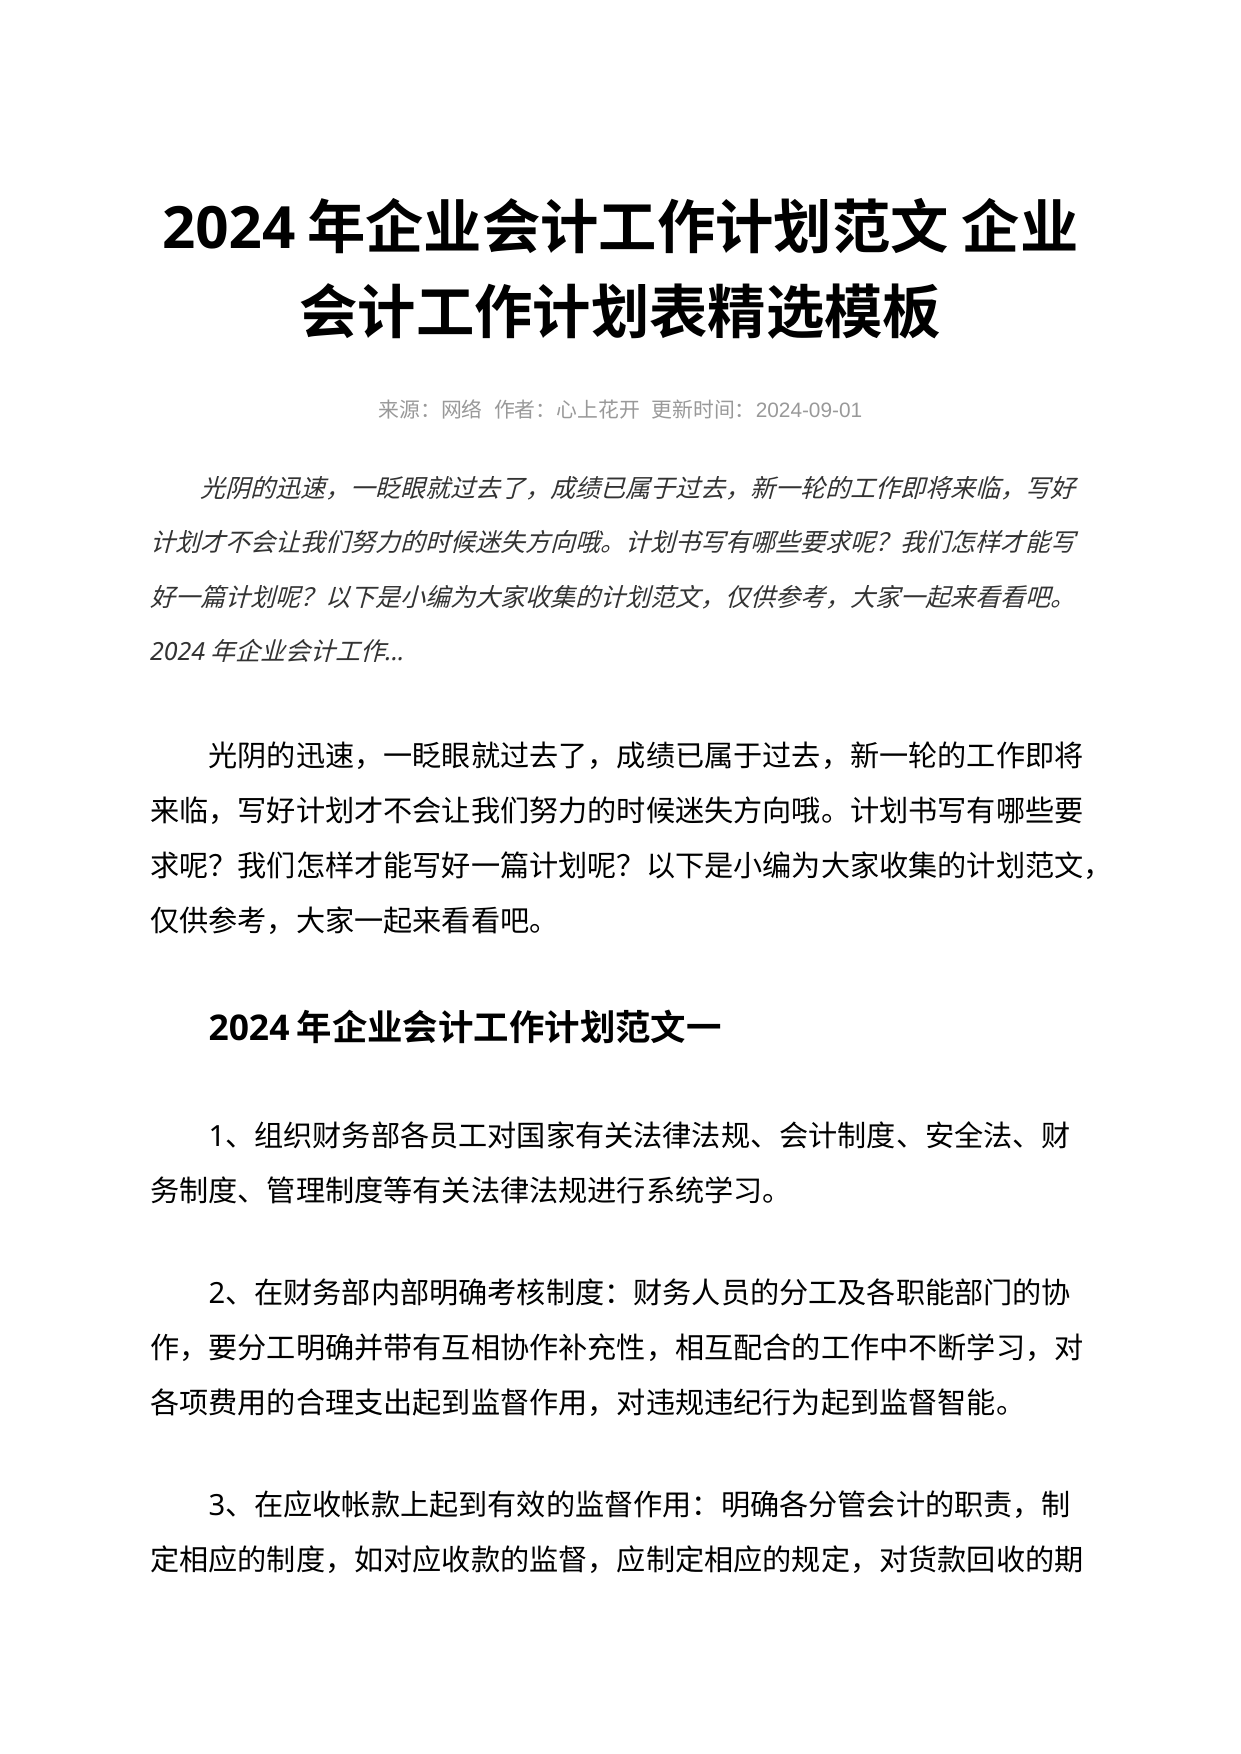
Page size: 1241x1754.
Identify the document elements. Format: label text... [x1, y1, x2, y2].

text 2、在财务部内部明确考核制度：财务人员的分工及各职能部门的协作，要分工明确并带有互相协作补充性，相互配合的工作中不断学习，对各项费用的合理支出起到监督作用，对违规违纪行为起到监督智能。 [150, 1269, 1090, 1422]
text 光阴的迅速，一眨眼就过去了，成绩已属于过去，新一轮的工作即将来临，写好计划才不会让我们努力的时候迷失方向哦。计划书写有哪些要求呢？我们怎样才能写好一篇计划呢？以下是小编为大家收集的计划范文，仅供参考，大家一起来看看吧。 [150, 733, 1090, 939]
text 2024年企业会计工作计划范文一 [150, 999, 1090, 1050]
subtitle 2024年企业会计工作计划范文 企业会计工作计划表精选模板 [150, 181, 1090, 351]
text 来源：网络 作者：心上花开 更新时间：2024-09-01 [150, 397, 1090, 421]
text 光阴的迅速，一眨眼就过去了，成绩已属于过去，新一轮的工作即将来临，写好计划才不会让我们努力的时候迷失方向哦。计划书写有哪些要求呢？我们怎样才能写好一篇计划呢？以下是小编为大家收集的计划范文，仅供参考，大家一起来看看吧。2024年企业会计工作... [150, 468, 1090, 668]
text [150, 1481, 1090, 1578]
text 1、组织财务部各员工对国家有关法律法规、会计制度、安全法、财务制度、管理制度等有关法律法规进行系统学习。 [150, 1113, 1090, 1210]
